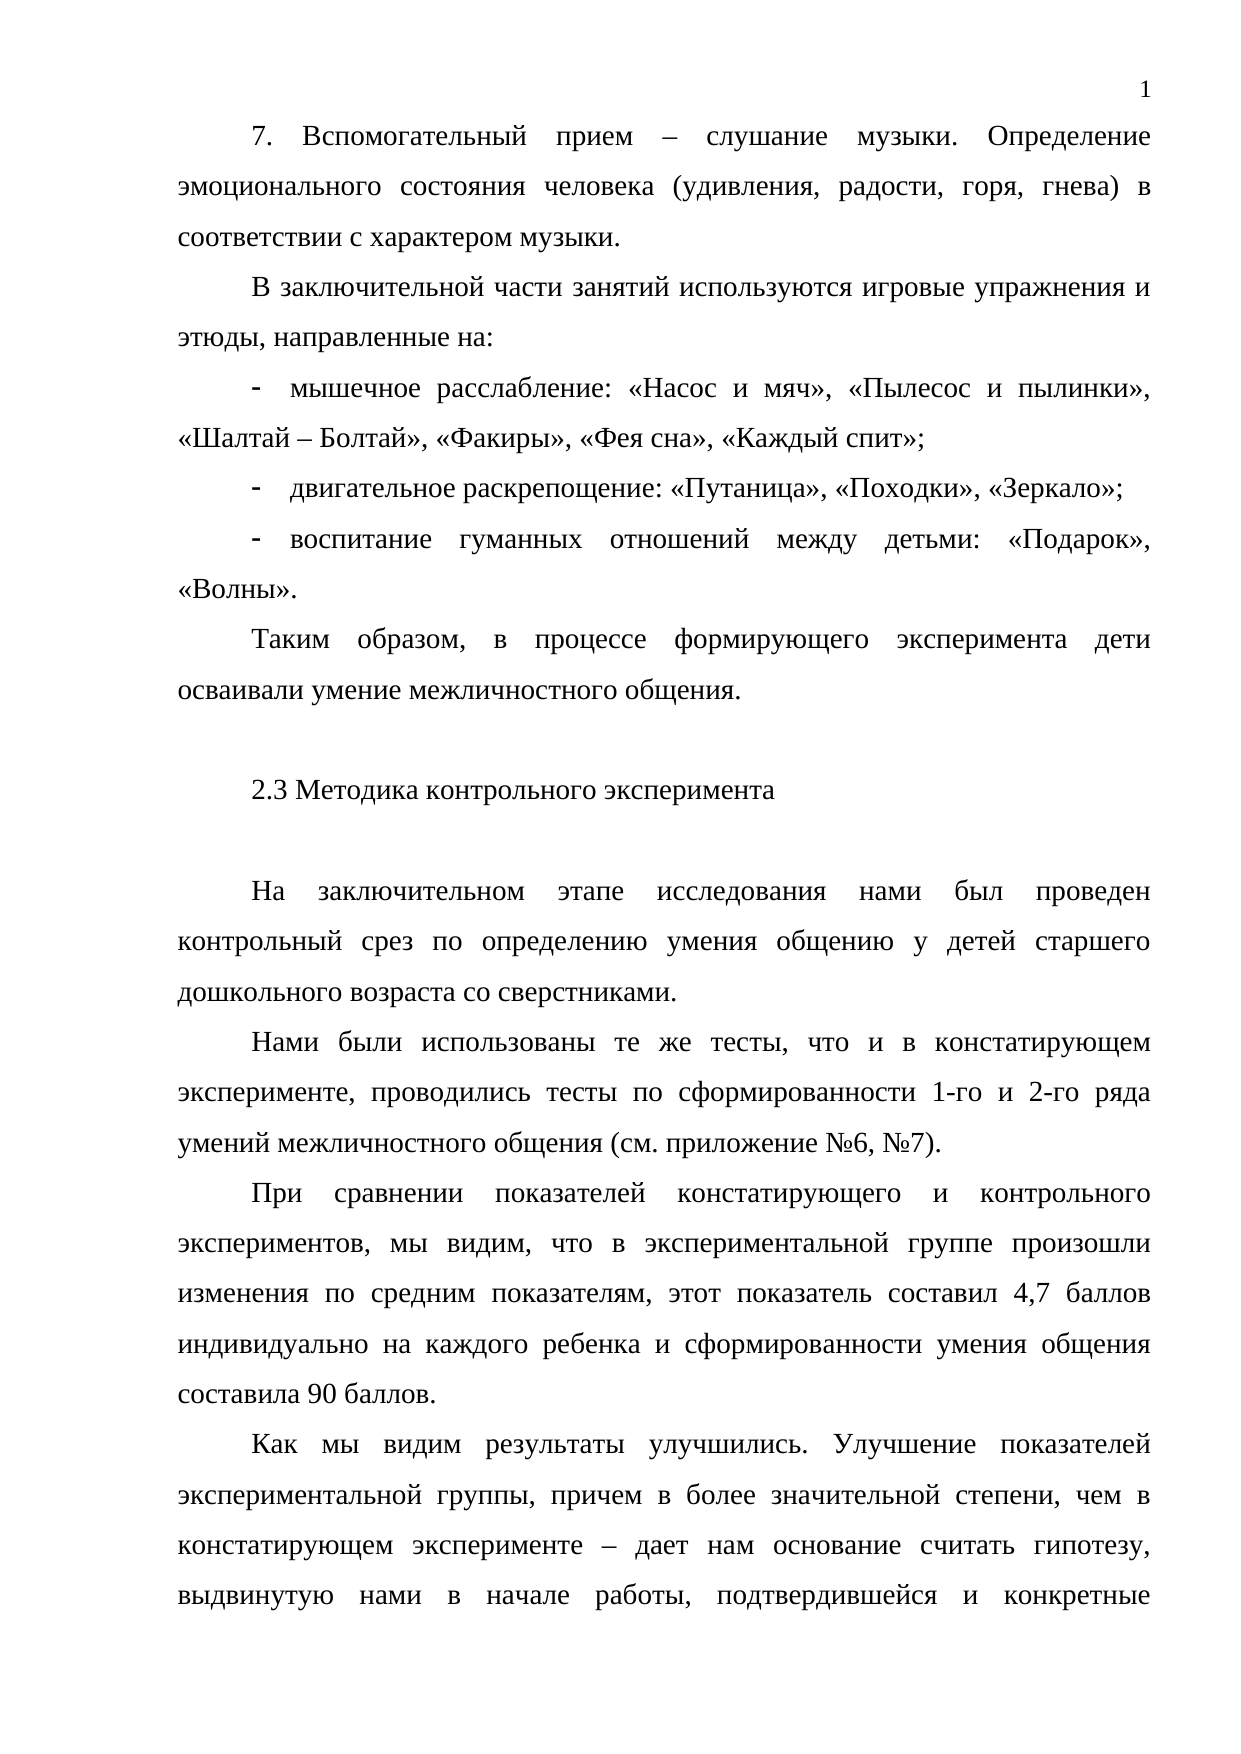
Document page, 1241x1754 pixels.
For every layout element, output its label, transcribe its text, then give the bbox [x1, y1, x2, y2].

text В заключительной части занятий используются игровые упражнения и этюды, направленные на: [177, 269, 1152, 353]
text При сравнении показателей констатирующего и контрольного экспериментов, мы видим, что в экспериментальной группе произошли изменения по средним показателям, этот показатель составил 4,7 баллов индивидуально на каждого ребенка и сформированности умения общения составила 90 баллов. [177, 1175, 1152, 1410]
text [177, 1427, 1152, 1611]
list двигательное раскрепощение: «Путаница», «Походки», «Зеркало»; [177, 470, 1152, 504]
list воспитание гуманных отношений между детьми: «Подарок», «Волны». [177, 521, 1152, 605]
text На заключительном этапе исследования нами был проведен контрольный срез по определению умения общению у детей старшего дошкольного возраста со сверстниками. [177, 873, 1152, 1007]
subtitle 2.3 Методика контрольного эксперимента [177, 772, 1152, 806]
text Нами были использованы те же тесты, что и в констатирующем эксперименте, проводились тесты по сформированности 1-го и 2-го ряда умений межличностного общения (см. приложение №6, №7). [177, 1024, 1152, 1158]
text 7. Вспомогательный прием – слушание музыки. Определение эмоционального состояния человека (удивления, радости, горя, гнева) в соответствии с характером музыки. [177, 118, 1152, 252]
list мышечное расслабление: «Насос и мяч», «Пылесос и пылинки», «Шалтай – Болтай», «Факиры», «Фея сна», «Каждый спит»; [177, 370, 1152, 454]
text Таким образом, в процессе формирующего эксперимента дети осваивали умение межличностного общения. [177, 622, 1152, 705]
